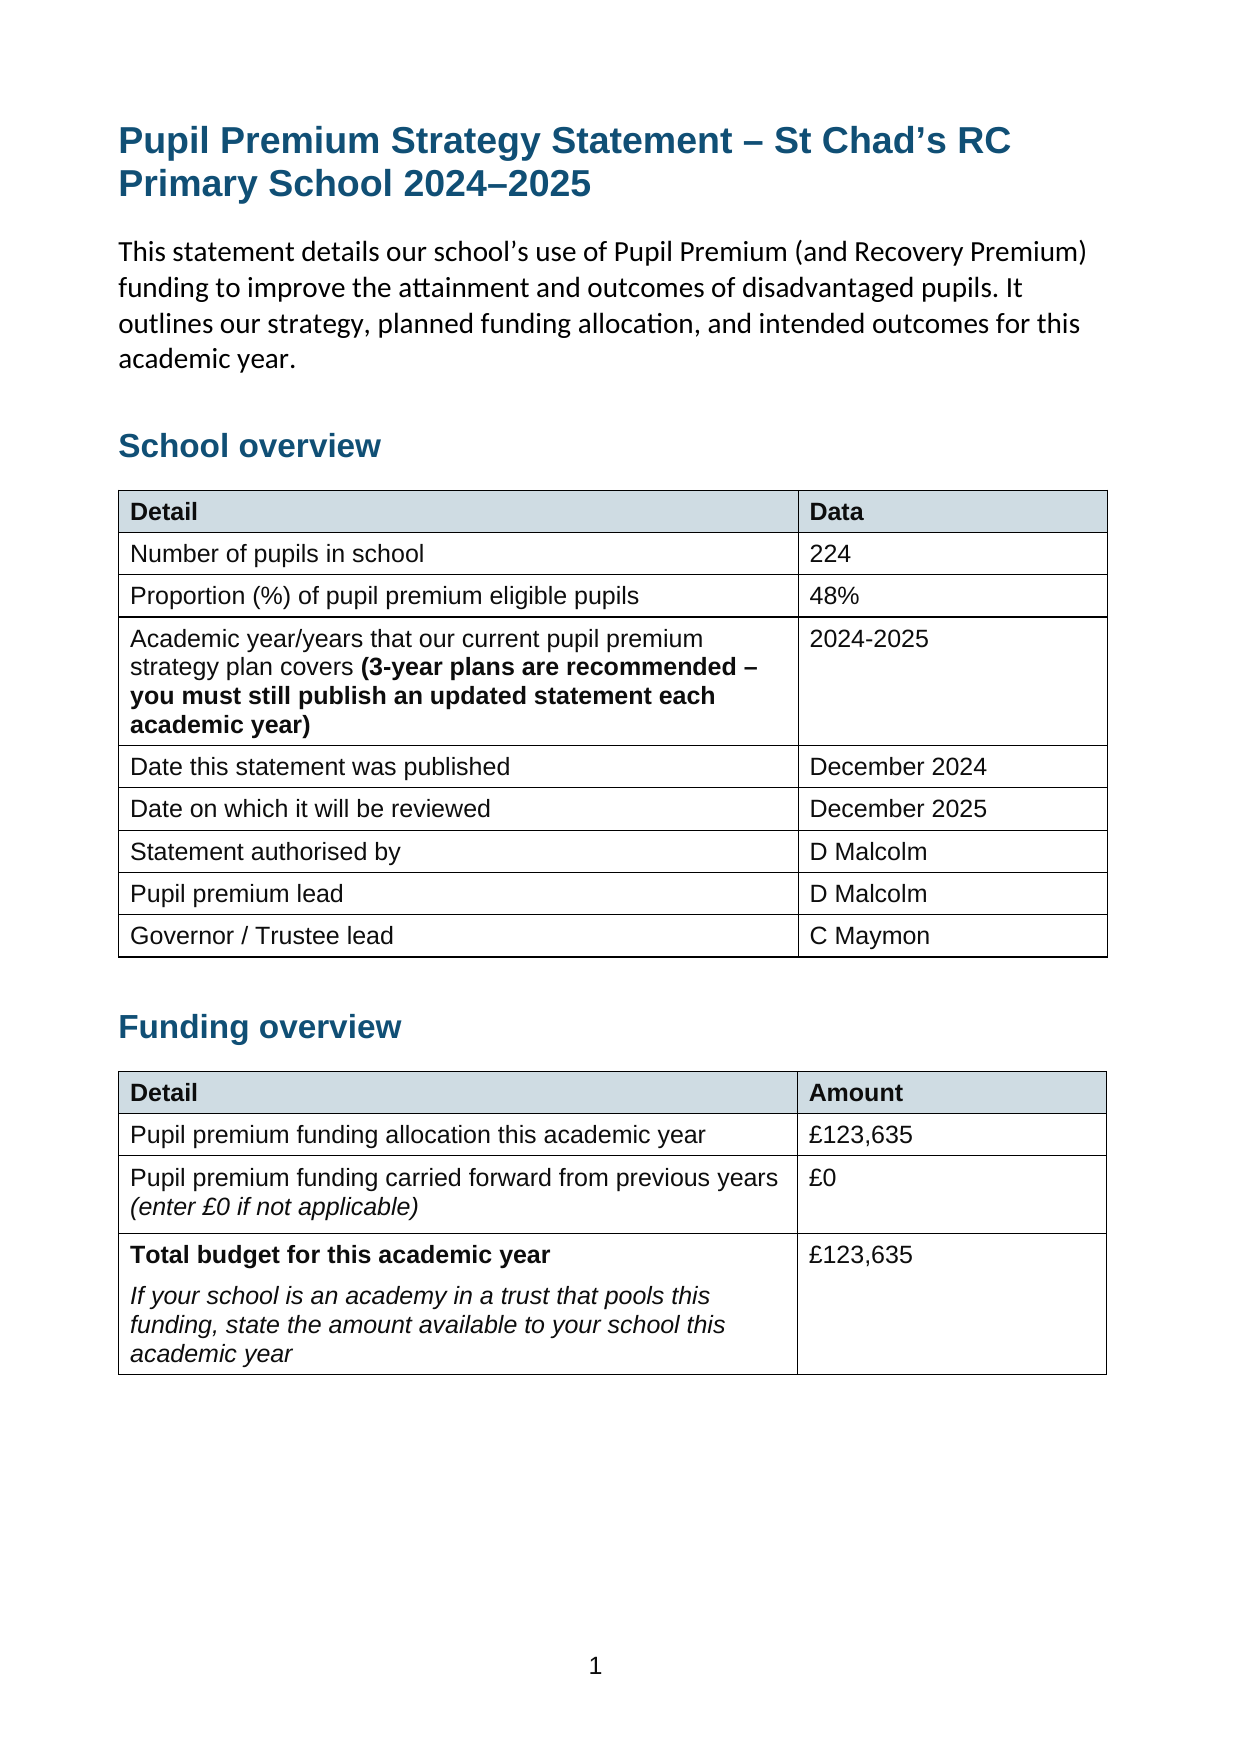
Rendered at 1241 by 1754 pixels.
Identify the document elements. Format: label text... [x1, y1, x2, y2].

table_cell C Maymon [799, 915, 1107, 956]
table_header Data [799, 491, 1107, 532]
table_cell Pupil premium funding allocation this academic year [119, 1114, 797, 1155]
table_cell Governor / Trustee lead [119, 915, 798, 956]
table_cell Pupil premium funding carried forward from previous years (enter £0 if not applicable) [119, 1156, 797, 1233]
subtitle School overview [118, 426, 1107, 464]
table_cell D Malcolm [799, 831, 1107, 872]
table_cell Date on which it will be reviewed [119, 788, 798, 829]
table_header Detail [119, 491, 798, 532]
subtitle Pupil Premium Strategy Statement – St Chad’s RC Primary School 2024–2025 [118, 118, 1107, 204]
table_cell £123,635 [798, 1234, 1106, 1374]
table_cell Proportion (%) of pupil premium eligible pupils [119, 575, 798, 616]
table_cell December 2024 [799, 746, 1107, 787]
table_cell D Malcolm [799, 873, 1107, 914]
table_cell December 2025 [799, 788, 1107, 829]
table_cell Total budget for this academic year If your school is an academy in a trust that pools this funding, state the amount available to your school this academic year [119, 1234, 797, 1374]
table_cell Pupil premium lead [119, 873, 798, 914]
table_cell Academic year/years that our current pupil premium strategy plan covers (3-year plans are recommended – you must still publish an updated statement each academic year) [119, 618, 798, 745]
table_cell £123,635 [798, 1114, 1106, 1155]
table_header Amount [798, 1072, 1106, 1113]
table_cell 224 [799, 533, 1107, 574]
table_cell Date this statement was published [119, 746, 798, 787]
subtitle Funding overview [118, 1007, 1107, 1046]
text This statement details our school’s use of Pupil Premium (and Recovery Premium) funding to improve the attainment and outcomes of disadvantaged pupils. It outlines our strategy, planned funding allocation, and intended outcomes for this academic year. [118, 233, 1107, 376]
table_cell 2024-2025 [799, 618, 1107, 745]
table_header Detail [119, 1072, 797, 1113]
table_cell 48% [799, 575, 1107, 616]
table_cell Statement authorised by [119, 831, 798, 872]
table_cell £0 [798, 1156, 1106, 1233]
table_cell Number of pupils in school [119, 533, 798, 574]
